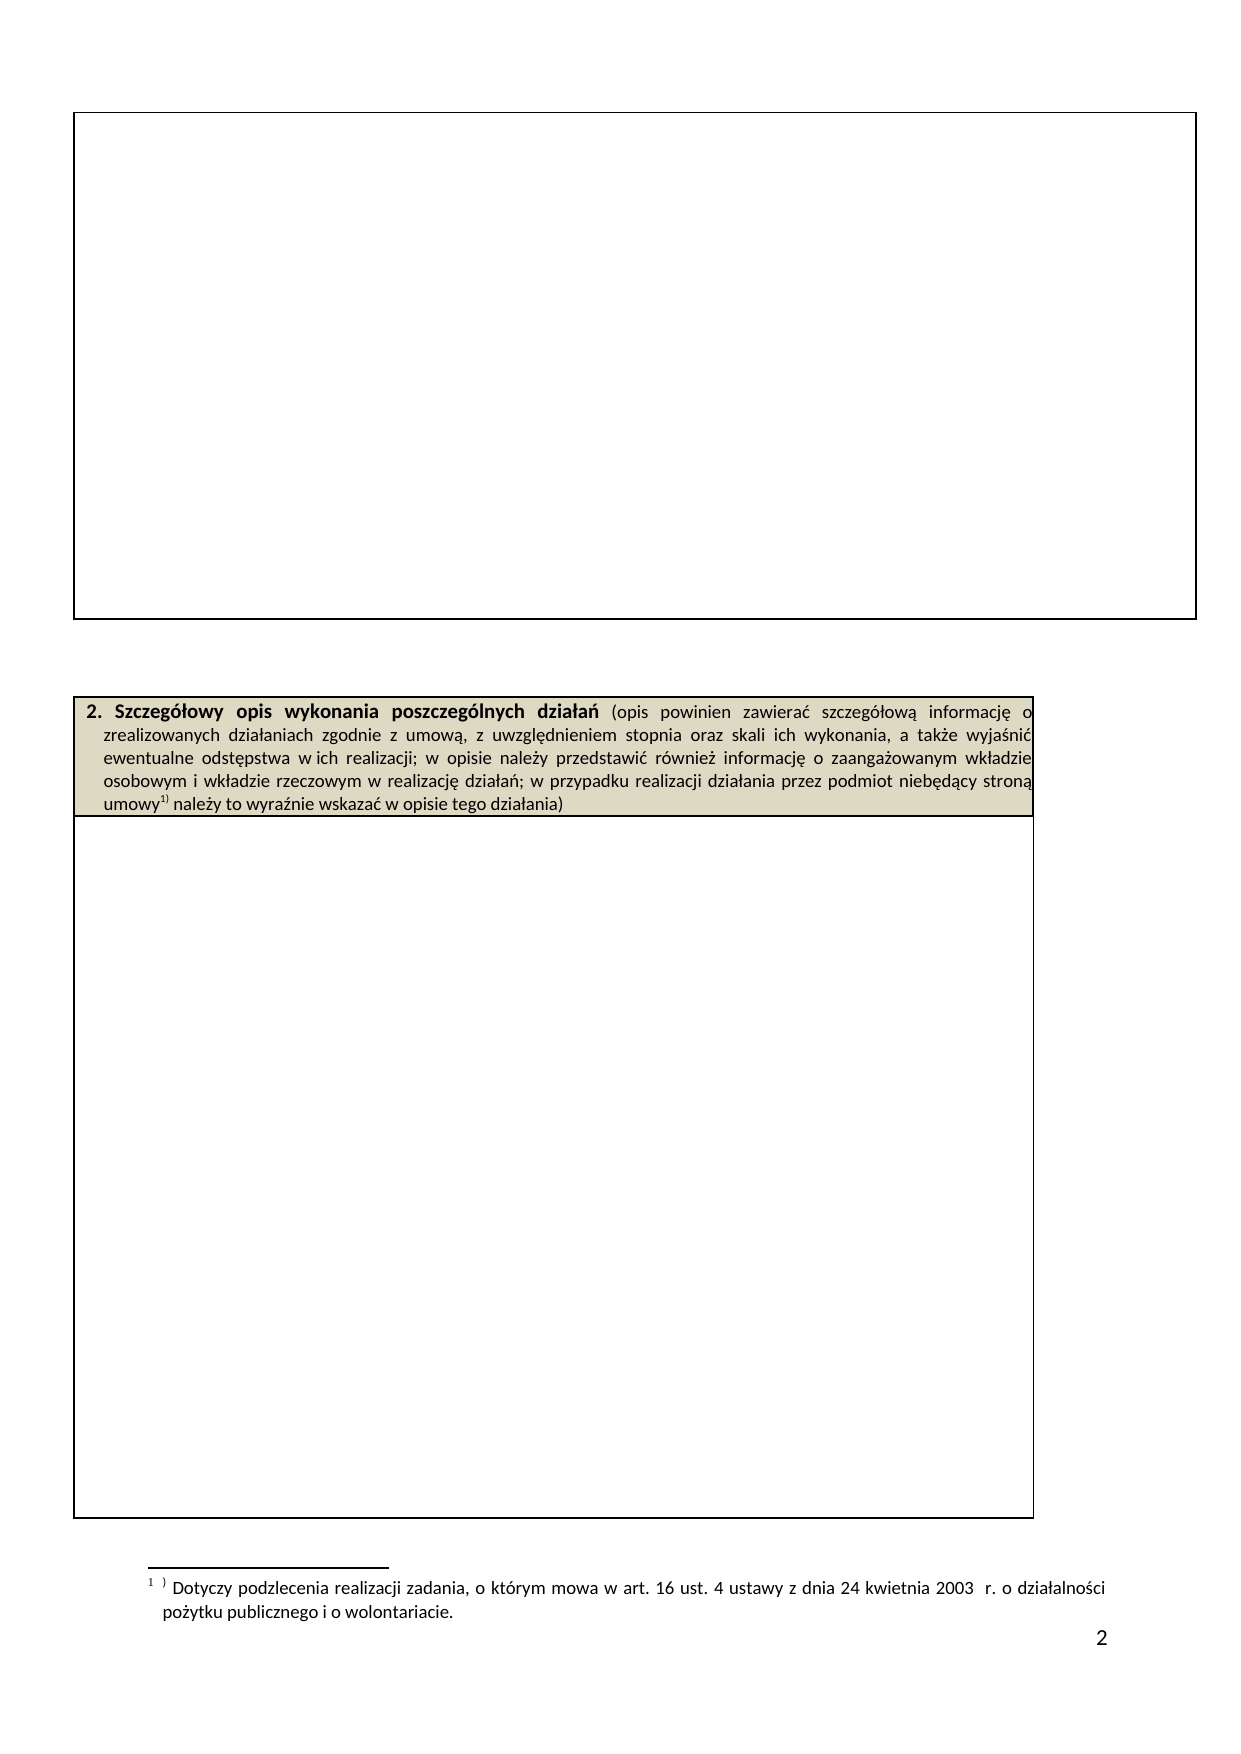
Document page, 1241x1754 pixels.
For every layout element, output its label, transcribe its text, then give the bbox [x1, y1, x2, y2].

table_cell [75, 113, 1195, 618]
table_cell [75, 817, 1033, 1517]
table_header 2. Szczegółowy opis wykonania poszczególnych działań (opis powinien zawierać szczegółową informację o zrealizowanych działaniach zgodnie z umową, z uwzględnieniem stopnia oraz skali ich wykonania, a także wyjaśnić ewentualne odstępstwa w ich realizacji; w opisie należy przedstawić również informację o zaangażowanym wkładzie osobowym i wkładzie rzeczowym w realizację działań; w przypadku realizacji działania przez podmiot niebędący stroną umowy) należy to wyraźnie wskazać w opisie tego działania) [75, 698, 1032, 815]
